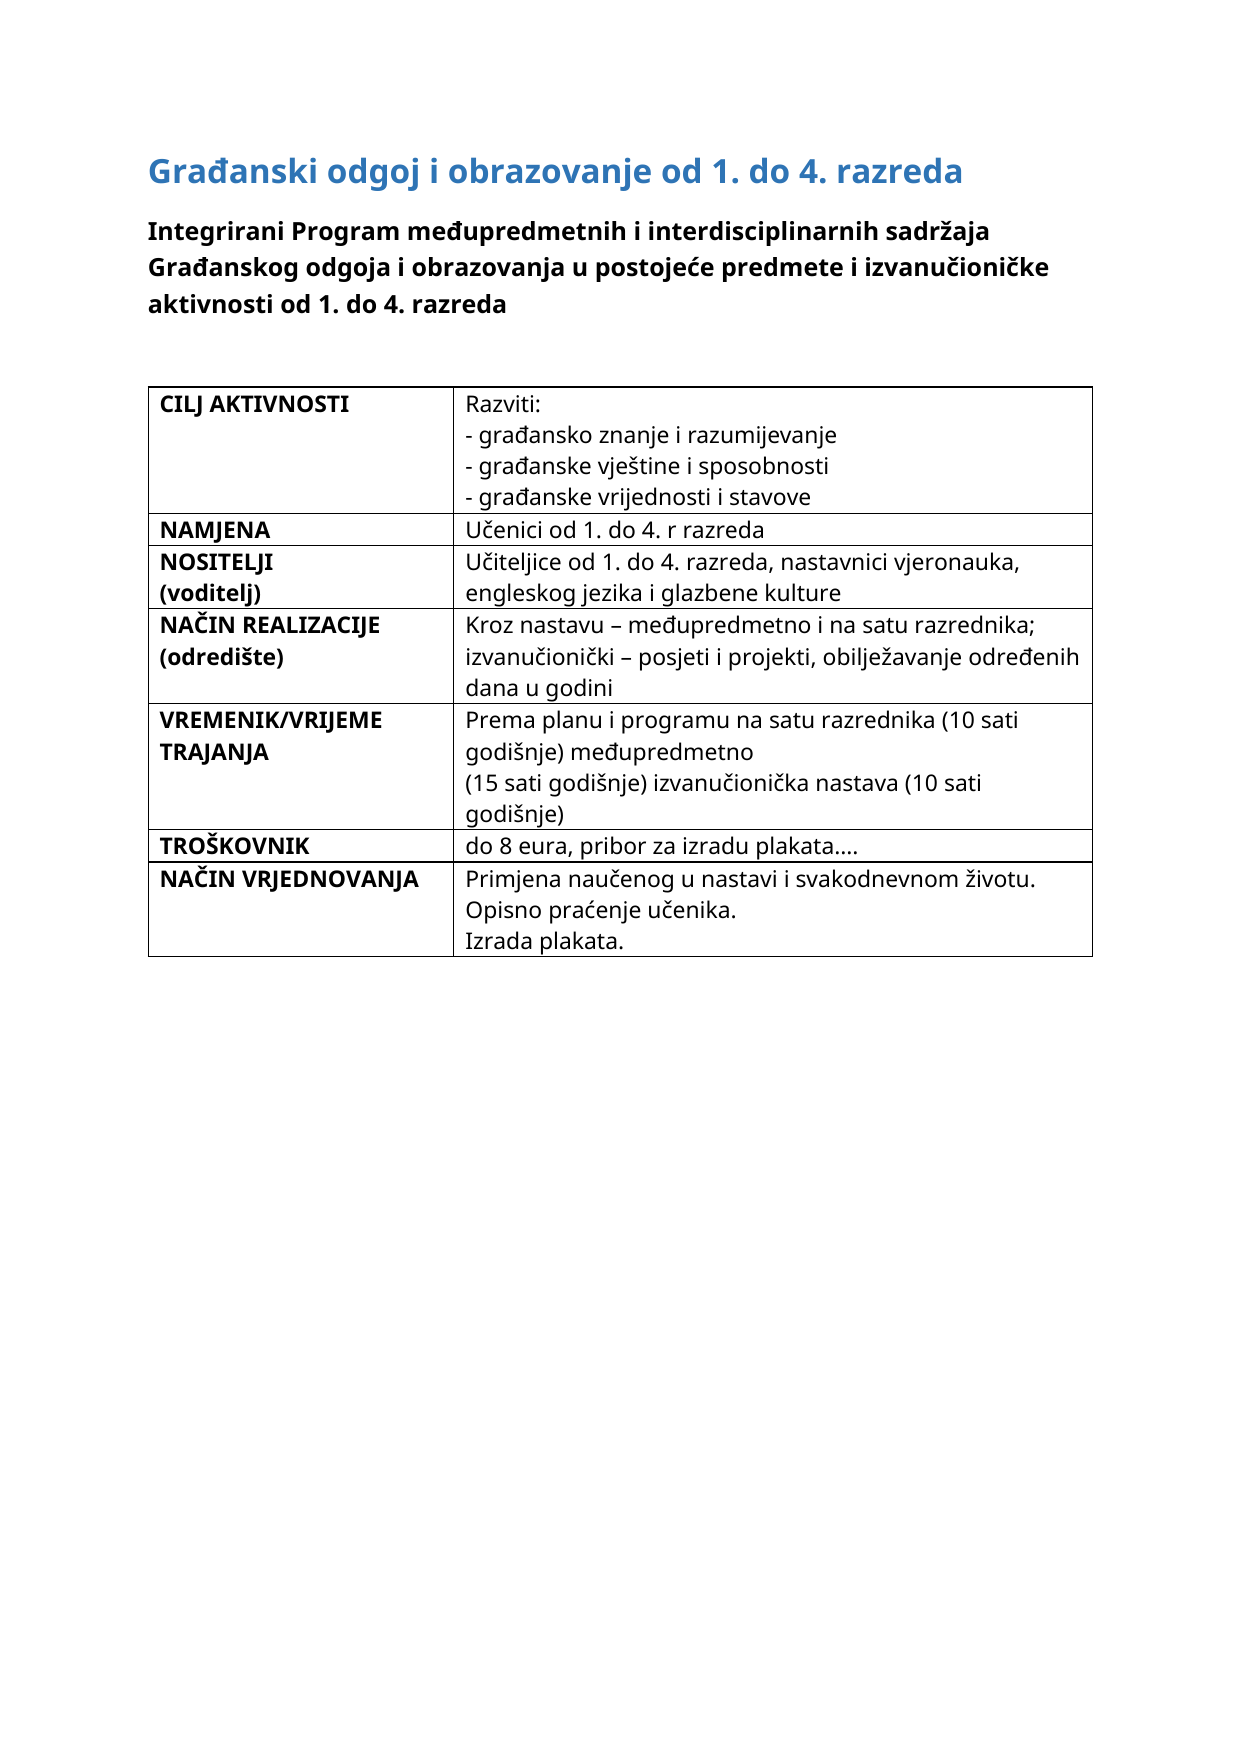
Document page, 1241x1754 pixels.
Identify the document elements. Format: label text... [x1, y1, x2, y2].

table_cell Učenici od 1. do 4. r razreda [454, 514, 1092, 545]
text Građanski odgoj i obrazovanje od 1. do 4. razreda [148, 148, 1093, 193]
table_cell NAMJENA [149, 514, 453, 545]
table_cell TROŠKOVNIK [149, 830, 453, 861]
table_cell NAČIN VRJEDNOVANJA [149, 863, 453, 956]
table_cell NOSITELJI (voditelj) [149, 546, 453, 608]
table_cell Prema planu i programu na satu razrednika (10 sati godišnje) međupredmetno (15 sati godišnje) izvanučionička nastava (10 sati godišnje) [454, 704, 1092, 829]
table_header Razviti: - građansko znanje i razumijevanje - građanske vještine i sposobnosti - građanske vrijednosti i stavove [454, 388, 1092, 512]
table_header CILJ AKTIVNOSTI [149, 388, 453, 512]
text Integrirani Program međupredmetnih i interdisciplinarnih sadržaja Građanskog odgoja i obrazovanja u postojeće predmete i izvanučioničke aktivnosti od 1. do 4. razreda [148, 213, 1093, 321]
table_cell Kroz nastavu – međupredmetno i na satu razrednika; izvanučionički – posjeti i projekti, obilježavanje određenih dana u godini [454, 609, 1092, 703]
table_cell VREMENIK/VRIJEME TRAJANJA [149, 704, 453, 829]
table_cell NAČIN REALIZACIJE (odredište) [149, 609, 453, 703]
table_cell Primjena naučenog u nastavi i svakodnevnom životu. Opisno praćenje učenika. Izrada plakata. [454, 863, 1092, 956]
table_cell do 8 eura, pribor za izradu plakata…. [454, 830, 1092, 861]
table_cell Učiteljice od 1. do 4. razreda, nastavnici vjeronauka, engleskog jezika i glazbene kulture [454, 546, 1092, 608]
